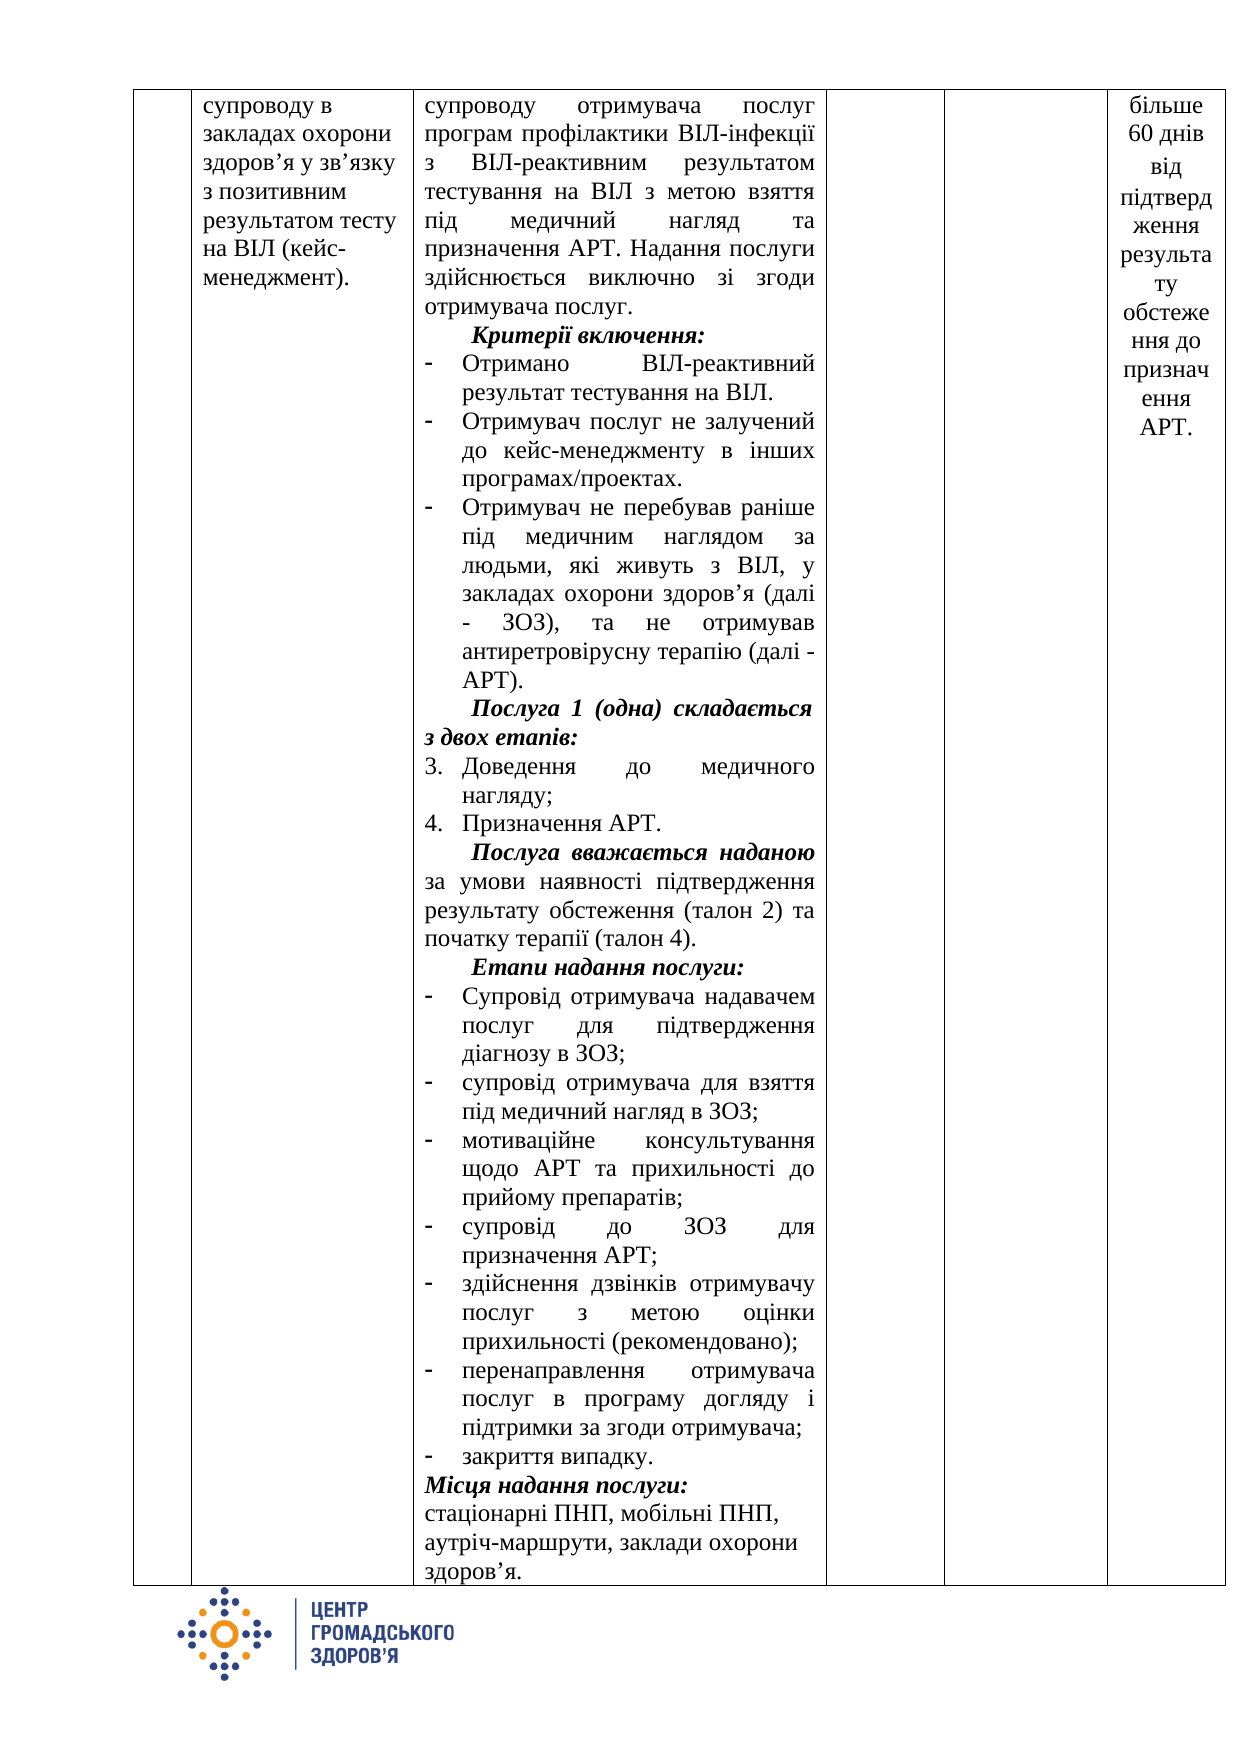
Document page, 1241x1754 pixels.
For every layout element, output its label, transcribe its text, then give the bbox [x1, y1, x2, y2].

table_cell Послуги з супроводу в закладах охорони здоров’я у зв’язку з позитивним результатом тесту на ВІЛ (кейс-менеджмент). [192, 90, 413, 1585]
picture [177, 1587, 454, 1681]
table_cell 2 [827, 90, 944, 1585]
table_cell 1 [945, 90, 1107, 1585]
table_cell 6 [134, 90, 191, 1585]
table_cell Не більше 60 днів від підтвердження результату обстеження до призначення АРТ. [1108, 90, 1225, 1585]
